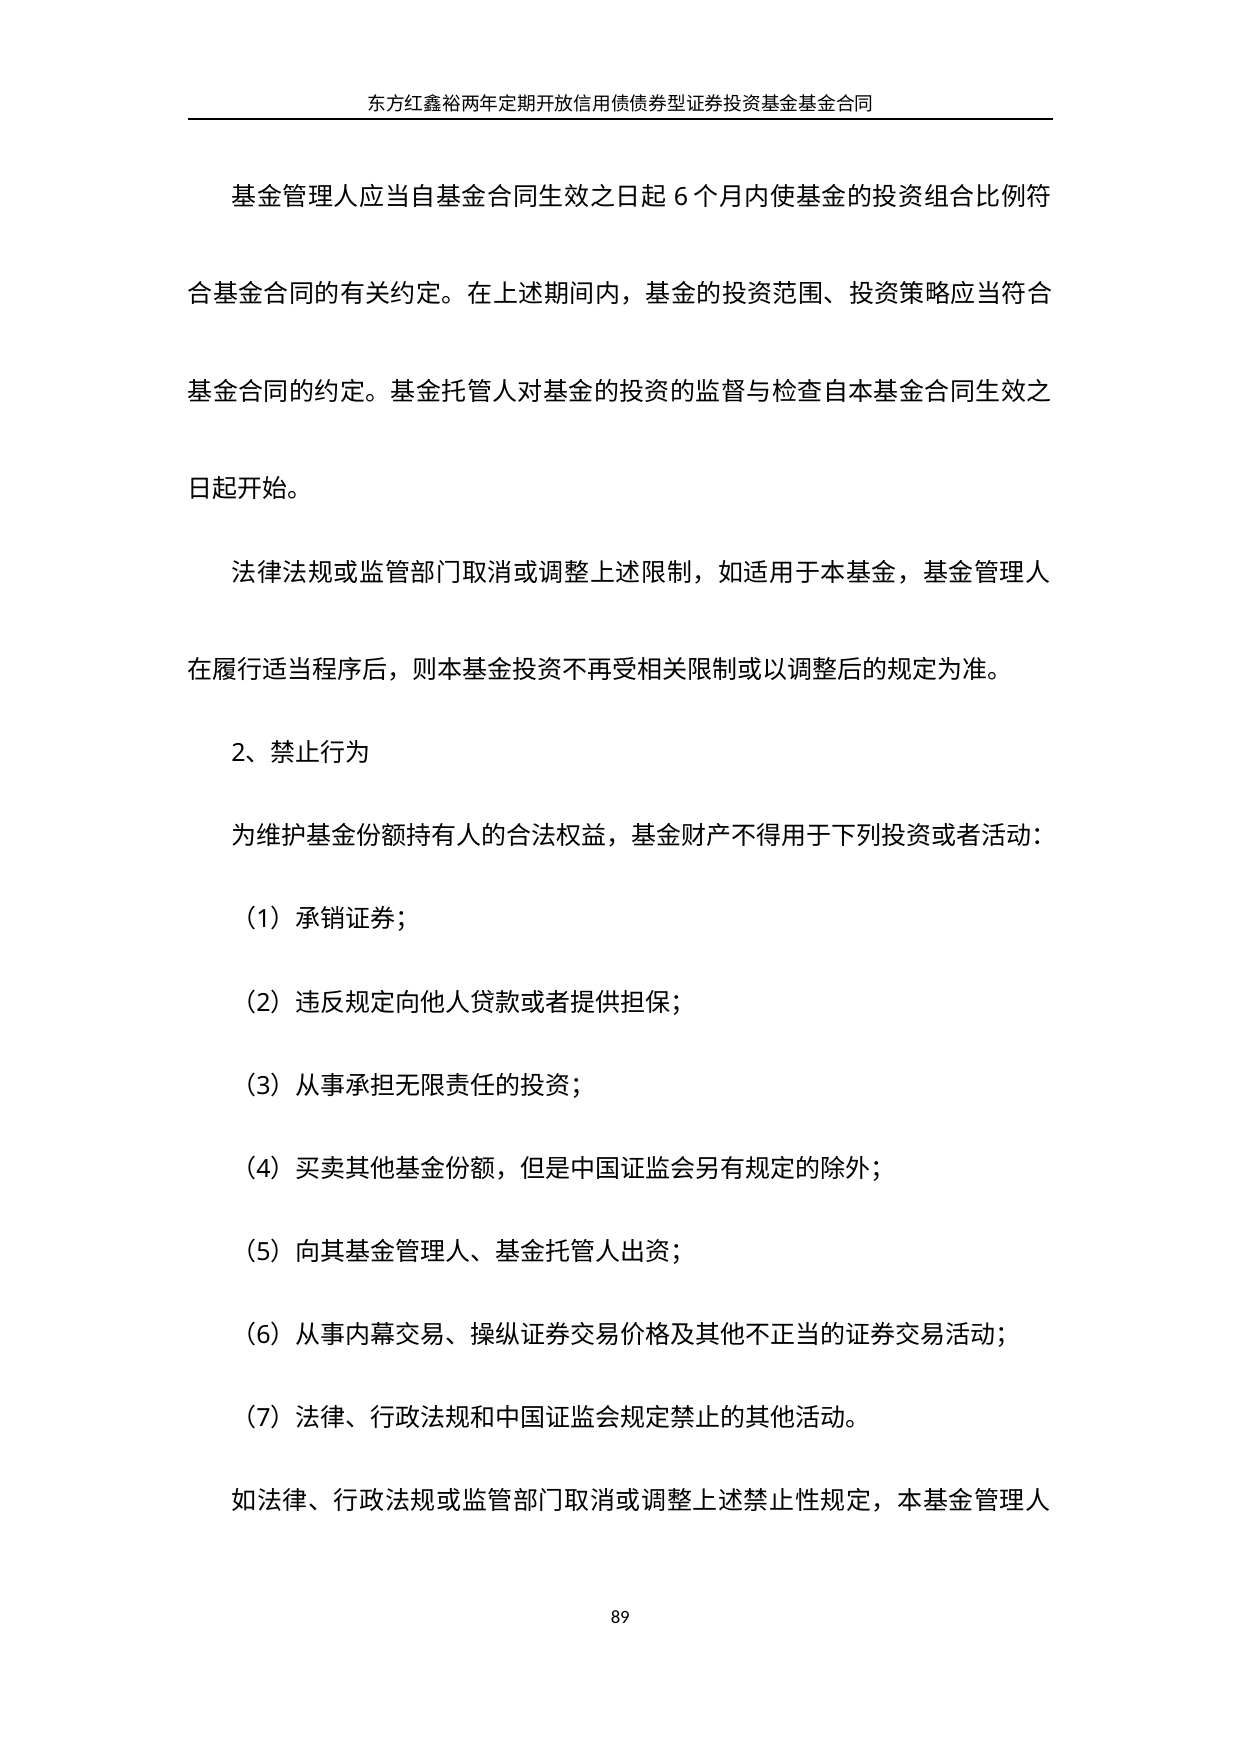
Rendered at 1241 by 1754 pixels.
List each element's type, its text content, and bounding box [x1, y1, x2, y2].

text 为维护基金份额持有人的合法权益，基金财产不得用于下列投资或者活动： [187, 801, 1053, 866]
text （5）向其基金管理人、基金托管人出资； [187, 1217, 1053, 1282]
text 法律法规或监管部门取消或调整上述限制，如适用于本基金，基金管理人在履行适当程序后，则本基金投资不再受相关限制或以调整后的规定为准。 [187, 538, 1053, 700]
text 2、禁止行为 [187, 718, 1053, 783]
text （3）从事承担无限责任的投资； [187, 1051, 1053, 1116]
text （4）买卖其他基金份额，但是中国证监会另有规定的除外； [187, 1134, 1053, 1199]
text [187, 1466, 1053, 1531]
text （6）从事内幕交易、操纵证券交易价格及其他不正当的证券交易活动； [187, 1300, 1053, 1365]
text （7）法律、行政法规和中国证监会规定禁止的其他活动。 [187, 1383, 1053, 1448]
text （1）承销证券； [187, 884, 1053, 949]
text 基金管理人应当自基金合同生效之日起6个月内使基金的投资组合比例符合基金合同的有关约定。在上述期间内，基金的投资范围、投资策略应当符合基金合同的约定。基金托管人对基金的投资的监督与检查自本基金合同生效之日起开始。 [187, 162, 1053, 519]
text （2）违反规定向他人贷款或者提供担保； [187, 968, 1053, 1033]
